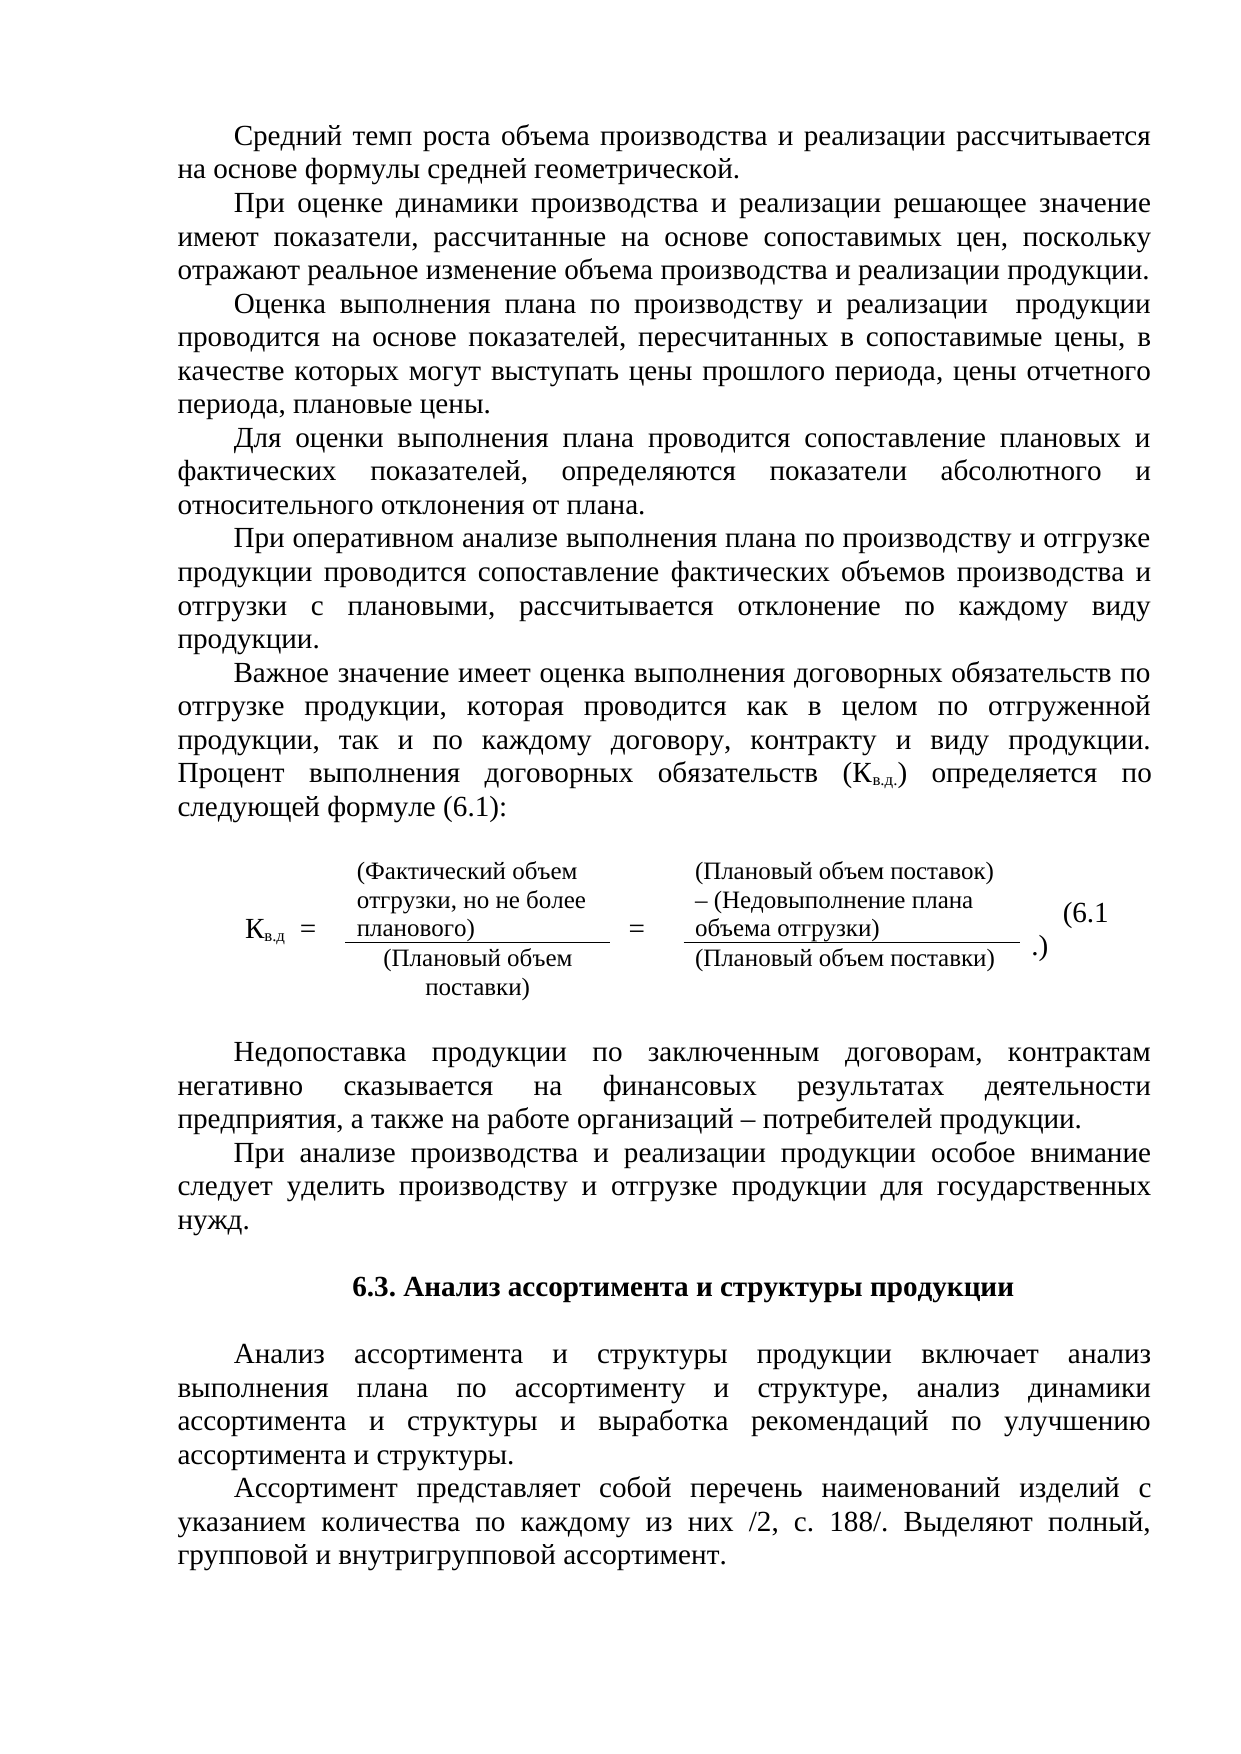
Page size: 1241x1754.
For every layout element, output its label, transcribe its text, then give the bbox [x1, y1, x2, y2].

text При оценке динамики производства и реализации решающее значение имеют показатели, рассчитанные на основе сопоставимых цен, поскольку отражают реальное изменение объема производства и реализации продукции. [177, 185, 1152, 286]
text Для оценки выполнения плана проводится сопоставление плановых и фактических показателей, определяются показатели абсолютного и относительного отклонения от плана. [177, 420, 1152, 521]
text Важное значение имеет оценка выполнения договорных обязательств по отгрузке продукции, которая проводится как в целом по отгруженной продукции, так и по каждому договору, контракту и виду продукции. Процент выполнения договорных обязательств (Кв.д.) определяется по следующей формуле (6.1): [177, 655, 1152, 822]
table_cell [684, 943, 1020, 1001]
text При оперативном анализе выполнения плана по производству и отгрузке продукции проводится сопоставление фактических объемов производства и отгрузки с плановыми, рассчитывается отклонение по каждому виду продукции. [177, 521, 1152, 655]
text Оценка выполнения плана по производству и реализации продукции проводится на основе показателей, пересчитанных в сопоставимые цены, в качестве которых могут выступать цены прошлого периода, цены отчетного периода, плановые цены. [177, 286, 1152, 420]
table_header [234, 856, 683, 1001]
text Средний темп роста объема производства и реализации рассчитывается на основе формулы средней геометрической. [177, 118, 1152, 185]
text Недопоставка продукции по заключенным договорам, контрактам негативно сказывается на финансовых результатах деятельности предприятия, а также на работе организаций – потребителей продукции. [177, 1034, 1152, 1135]
list 6.3. Анализ ассортимента и структуры продукции [177, 1269, 1152, 1303]
text Анализ ассортимента и структуры продукции включает анализ выполнения плана по ассортименту и структуре, анализ динамики ассортимента и структуры и выработка рекомендаций по улучшению ассортимента и структуры. [177, 1336, 1152, 1470]
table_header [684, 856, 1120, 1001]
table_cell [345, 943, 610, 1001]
text Ассортимент представляет собой перечень наименований изделий с указанием количества по каждому из них /2, с. 188/. Выделяют полный, групповой и внутригрупповой ассортимент. [177, 1470, 1152, 1571]
text При анализе производства и реализации продукции особое внимание следует уделить производству и отгрузке продукции для государственных нужд. [177, 1135, 1152, 1236]
